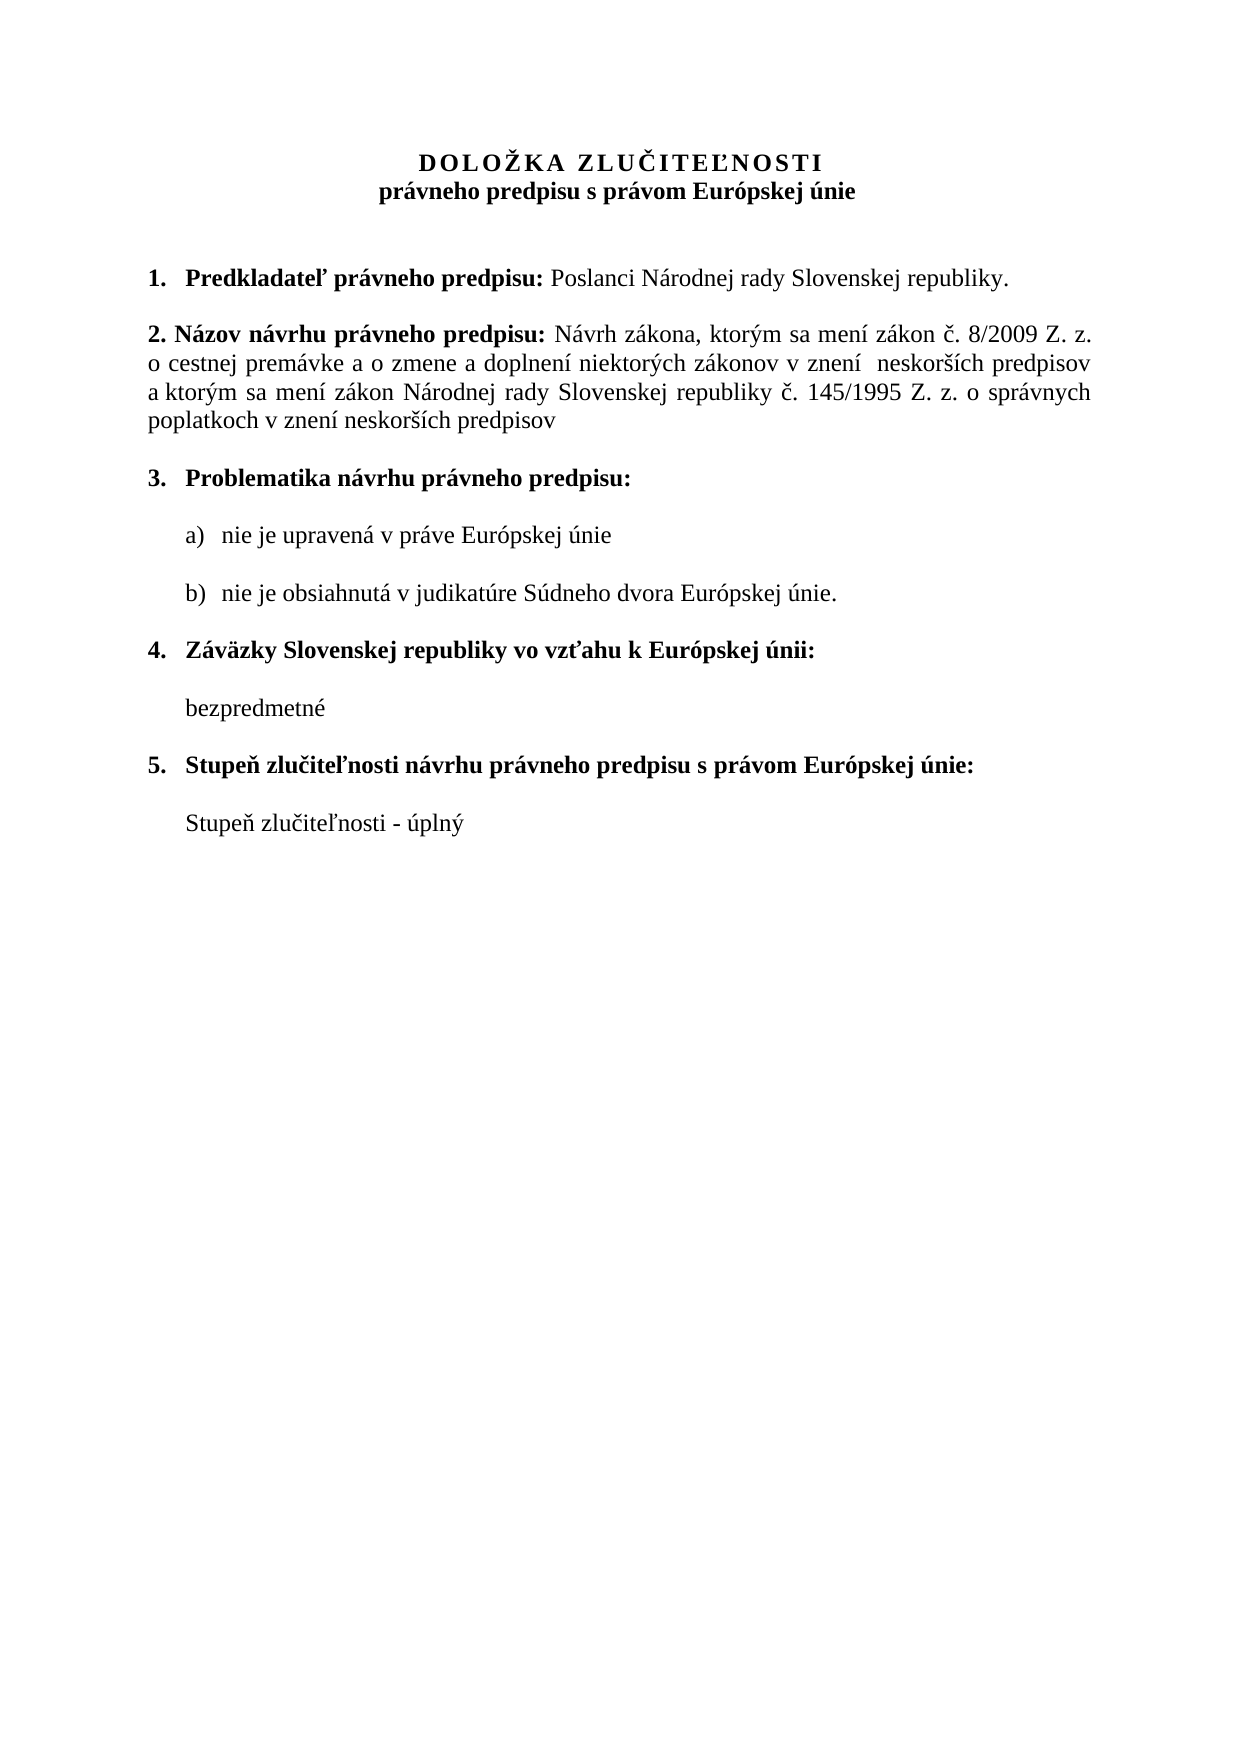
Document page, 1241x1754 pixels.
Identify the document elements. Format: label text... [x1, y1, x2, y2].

text 1. Predkladateľ právneho predpisu: Poslanci Národnej rady Slovenskej republiky. [148, 263, 1093, 291]
text 3. Problematika návrhu právneho predpisu: [148, 463, 1093, 492]
text 2. Názov návrhu právneho predpisu: Návrh zákona, ktorým sa mení zákon č. 8/2009 Z. z. o cestnej premávke a o zmene a doplnení niektorých zákonov v znení neskorších predpisov a ktorým sa mení zákon Národnej rady Slovenskej republiky č. 145/1995 Z. z. o správnych poplatkoch v znení neskorších predpisov [148, 319, 1093, 434]
text 4. Záväzky Slovenskej republiky vo vzťahu k Európskej únii: [148, 636, 1093, 664]
text Stupeň zlučiteľnosti - úplný [148, 808, 1093, 837]
text bezpredmetné [148, 693, 1093, 722]
text a) nie je upravená v práve Európskej únie [185, 521, 1093, 549]
text Doložka zlučiteľnosti [148, 148, 1093, 176]
text právneho predpisu s právom Európskej únie [148, 176, 1093, 205]
text 5. Stupeň zlučiteľnosti návrhu právneho predpisu s právom Európskej únie: [148, 751, 1093, 779]
text b) nie je obsiahnutá v judikatúre Súdneho dvora Európskej únie. [185, 578, 1093, 607]
